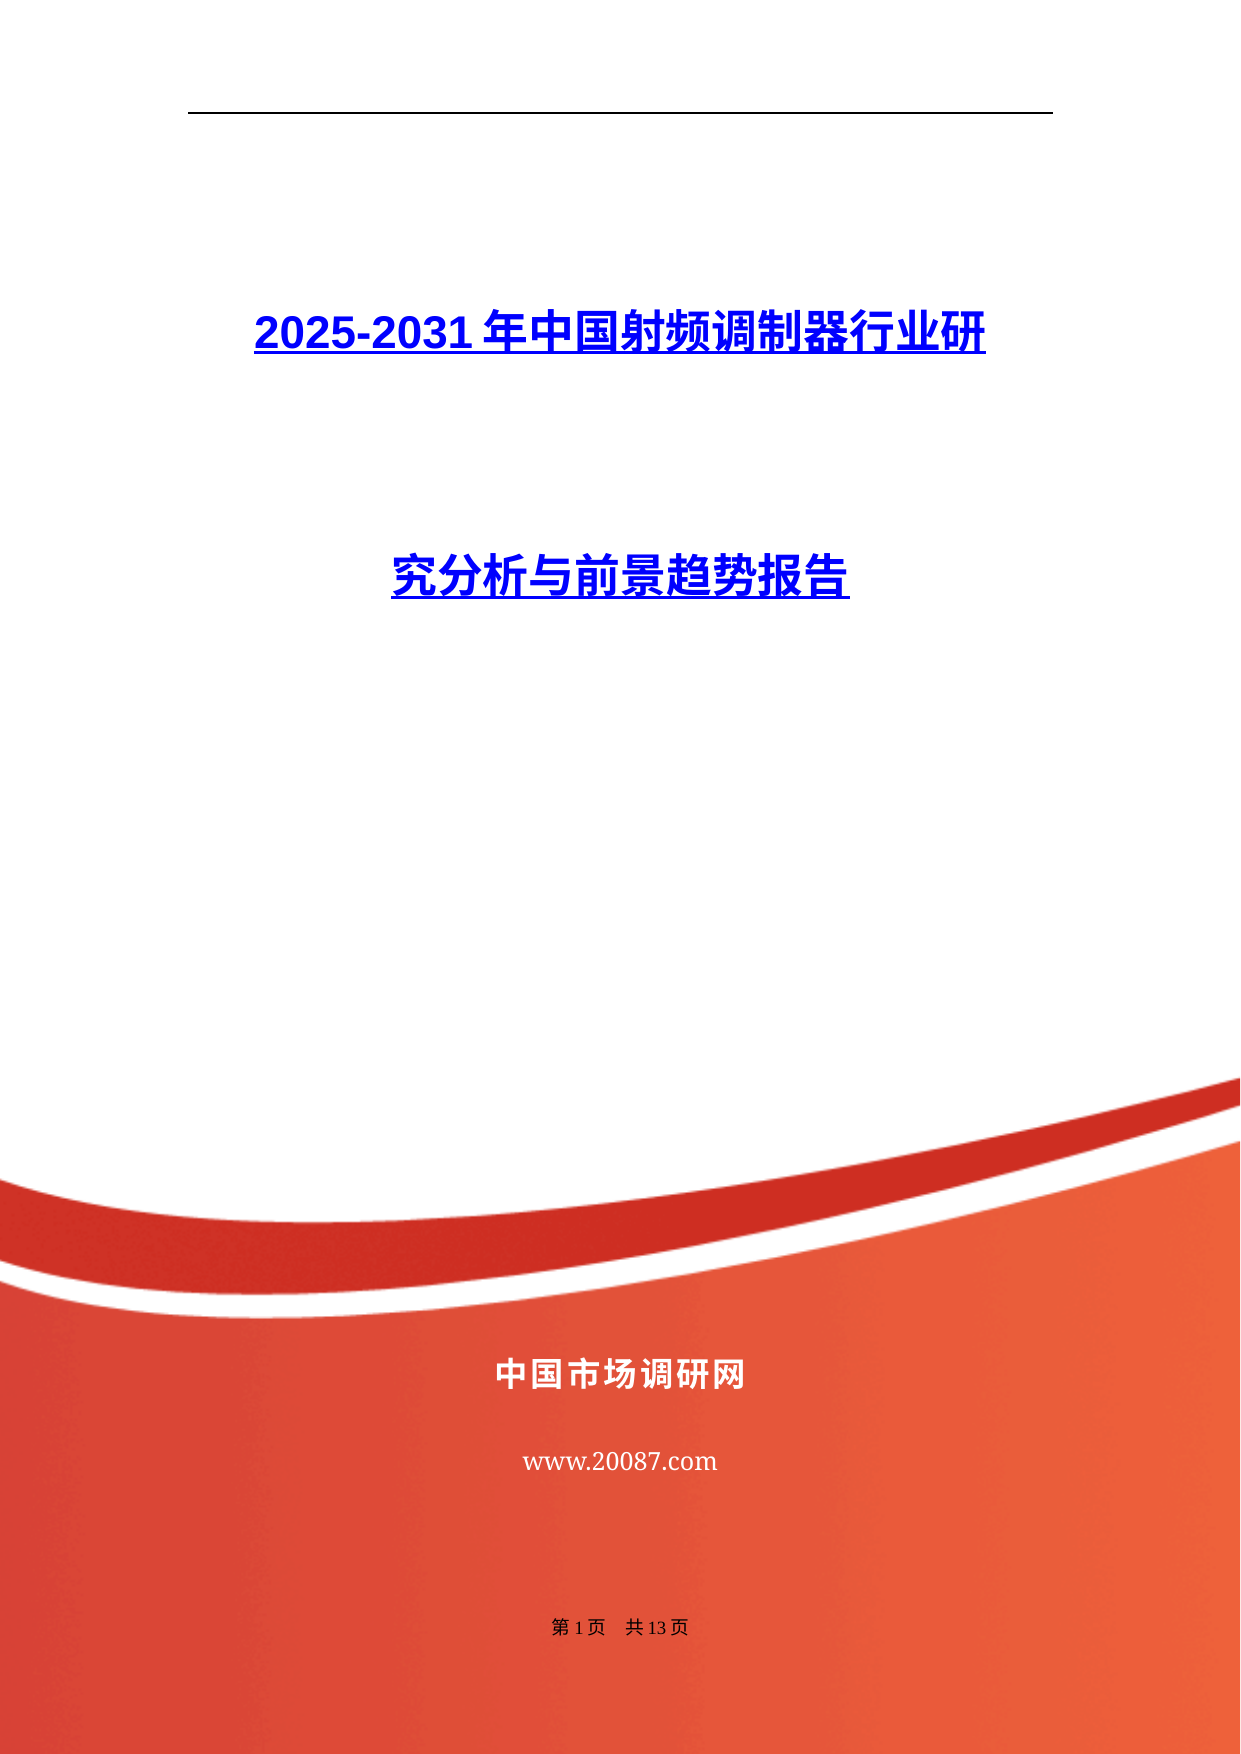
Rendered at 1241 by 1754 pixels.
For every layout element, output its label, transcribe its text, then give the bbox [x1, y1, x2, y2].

text www.20087.com [187, 1428, 1053, 1493]
picture [0, 1006, 1241, 1754]
table_header 2025-2031年中国射频调制器行业研究分析与前景趋势报告 [188, 207, 1053, 773]
subtitle 中国市场调研网 [187, 1339, 1053, 1404]
